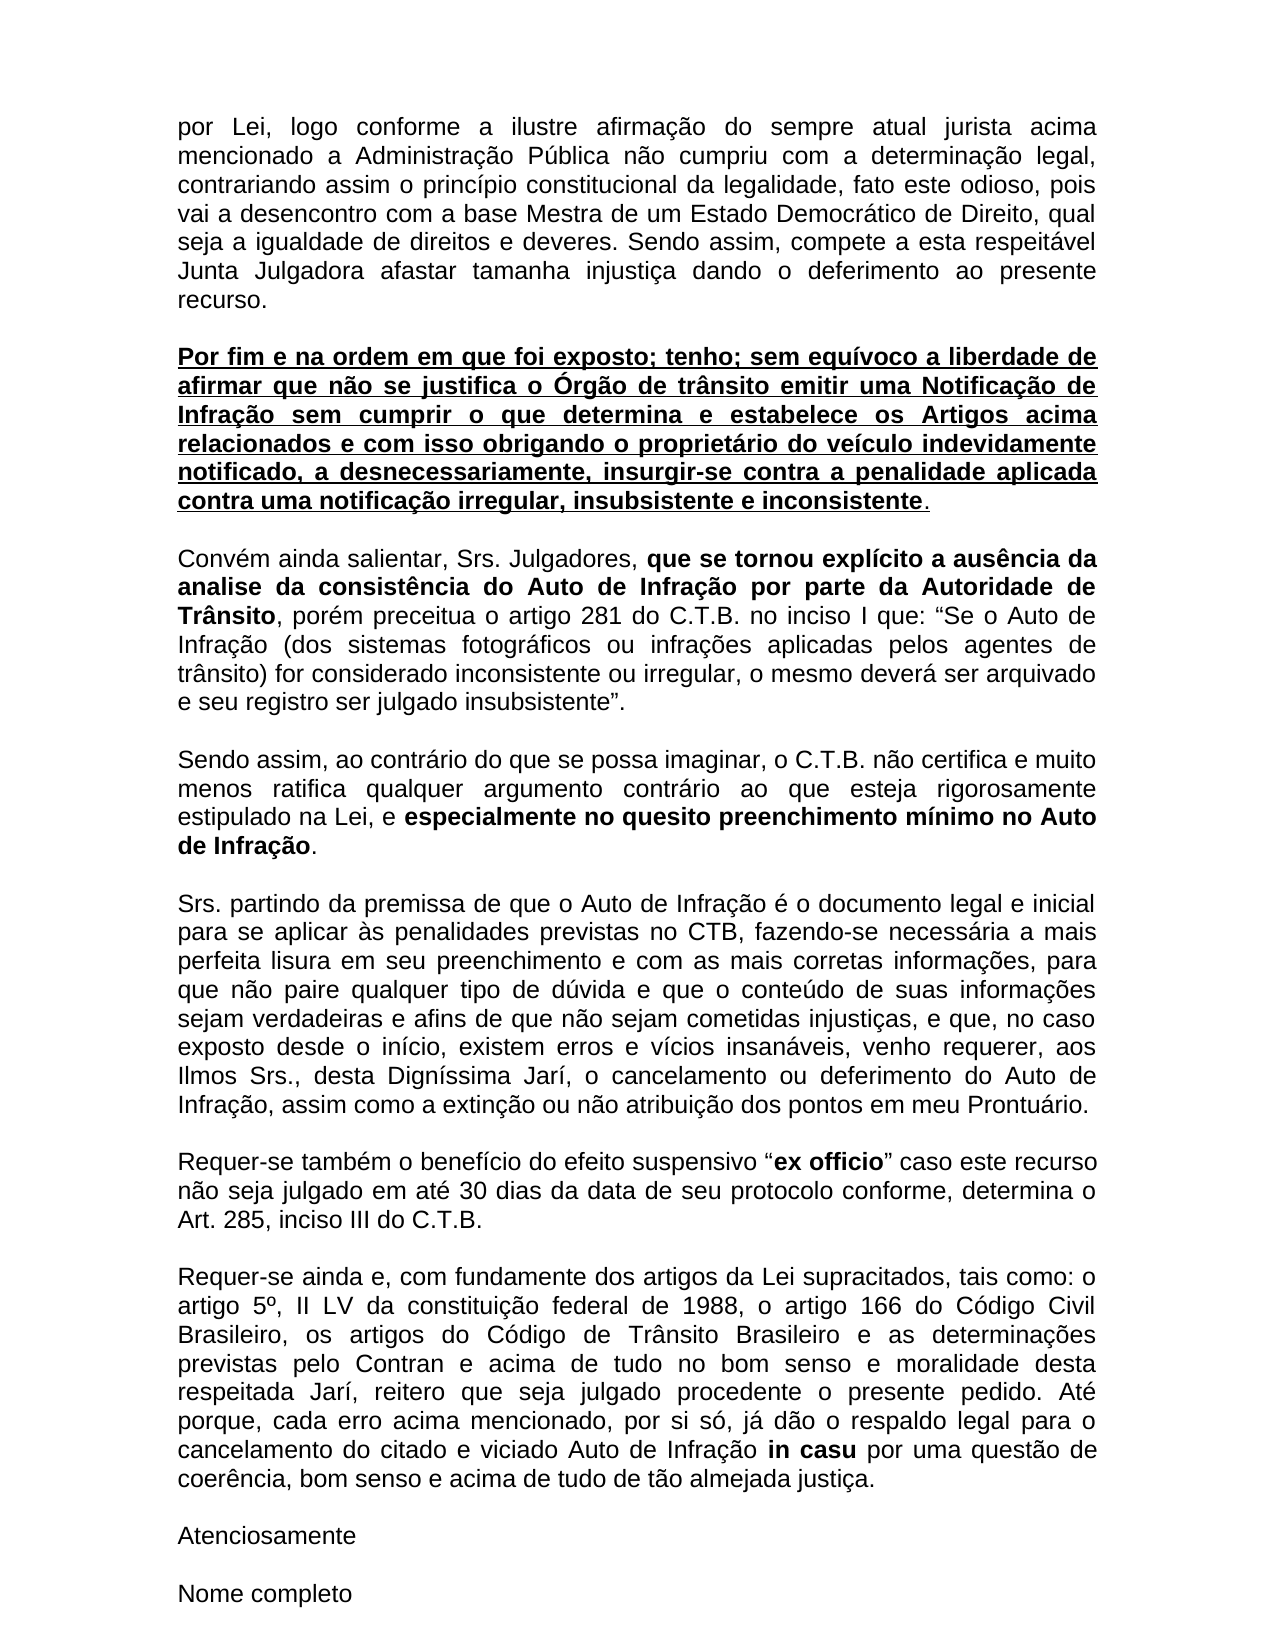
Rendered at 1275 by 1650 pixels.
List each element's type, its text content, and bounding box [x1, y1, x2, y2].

text Por fim e na ordem em que foi exposto; tenho; sem equívoco a liberdade de afirmar que não se justifica o Órgão de trânsito emitir uma Notificação de Infração sem cumprir o que determina e estabelece os Artigos acima relacionados e com isso obrigando o proprietário do veículo indevidamente notificado, a desnecessariamente, insurgir-se contra a penalidade aplicada contra uma notificação irregular, insubsistente e inconsistente. [177, 397, 1098, 425]
text Atenciosamente [177, 1521, 1098, 1550]
text Por fim e na ordem em que foi exposto; tenho; sem equívoco a liberdade de afirmar que não se justifica o Órgão de trânsito emitir uma Notificação de Infração sem cumprir o que determina e estabelece os Artigos acima relacionados e com isso obrigando o proprietário do veículo indevidamente notificado, a desnecessariamente, insurgir-se contra a penalidade aplicada contra uma notificação irregular, insubsistente e inconsistente. [177, 483, 1098, 515]
text Requer-se também o benefício do efeito suspensivo “ex officio” caso este recurso não seja julgado em até 30 dias da data de seu protocolo conforme, determina o Art. 285, inciso III do C.T.B. [177, 1147, 1098, 1234]
text Por fim e na ordem em que foi exposto; tenho; sem equívoco a liberdade de afirmar que não se justifica o Órgão de trânsito emitir uma Notificação de Infração sem cumprir o que determina e estabelece os Artigos acima relacionados e com isso obrigando o proprietário do veículo indevidamente notificado, a desnecessariamente, insurgir-se contra a penalidade aplicada contra uma notificação irregular, insubsistente e inconsistente. [177, 426, 1098, 454]
text Srs. partindo da premissa de que o Auto de Infração é o documento legal e inicial para se aplicar às penalidades previstas no CTB, fazendo-se necessária a mais perfeita lisura em seu preenchimento e com as mais corretas informações, para que não paire qualquer tipo de dúvida e que o conteúdo de suas informações sejam verdadeiras e afins de que não sejam cometidas injustiças, e que, no caso exposto desde o início, existem erros e vícios insanáveis, venho requerer, aos Ilmos Srs., desta Digníssima Jarí, o cancelamento ou deferimento do Auto de Infração, assim como a extinção ou não atribuição dos pontos [177, 889, 1098, 1119]
text Por fim e na ordem em que foi exposto; tenho; sem equívoco a liberdade de afirmar que não se justifica o Órgão de trânsito emitir uma Notificação de Infração sem cumprir o que determina e estabelece os Artigos acima relacionados e com isso obrigando o proprietário do veículo indevidamente notificado, a desnecessariamente, insurgir-se contra a penalidade aplicada contra uma notificação irregular, insubsistente e inconsistente. [177, 368, 1098, 396]
text Sendo assim, ao contrário do que se possa imaginar, o C.T.B. não certifica e muito menos ratifica qualquer argumento contrário ao que esteja rigorosamente estipulado na Lei, e especialmente no quesito preenchimento mínimo no Auto de Infração. [177, 745, 1098, 860]
text Requer-se ainda e, com fundamente dos artigos da Lei supracitados, tais como: o artigo 5º, II LV da constituição federal de 1988, o artigo 166 do Código Civil Brasileiro, os artigos do Código de Trânsito Brasileiro e as determinações previstas pelo Contran e acima de tudo no bom senso e moralidade desta respeitada Jarí, reitero que seja julgado procedente o presente pedido. Até porque, cada erro acima mencionado, por si só, já dão o respaldo legal para o cancelamento do citado e viciado Auto de Infração in casu por uma questão de coerência, bom senso e acima de tudo de tão almejada justiça. [177, 1262, 1098, 1492]
text Nome completo [177, 1579, 1098, 1607]
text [177, 112, 1098, 314]
text Convém ainda salientar, Srs. Julgadores, que se tornou explícito a ausência da analise da consistência do Auto de Infração por parte da Autoridade de Trânsito, porém preceitua o artigo 281 do C.T.B. no inciso I que: “Se o Auto de Infração (dos sistemas fotográficos ou infrações aplicadas pelos agentes de trânsito) for considerado inconsistente ou irregular, o mesmo deverá ser arquivado e seu registro ser julgado insubsistente”. [177, 544, 1098, 716]
